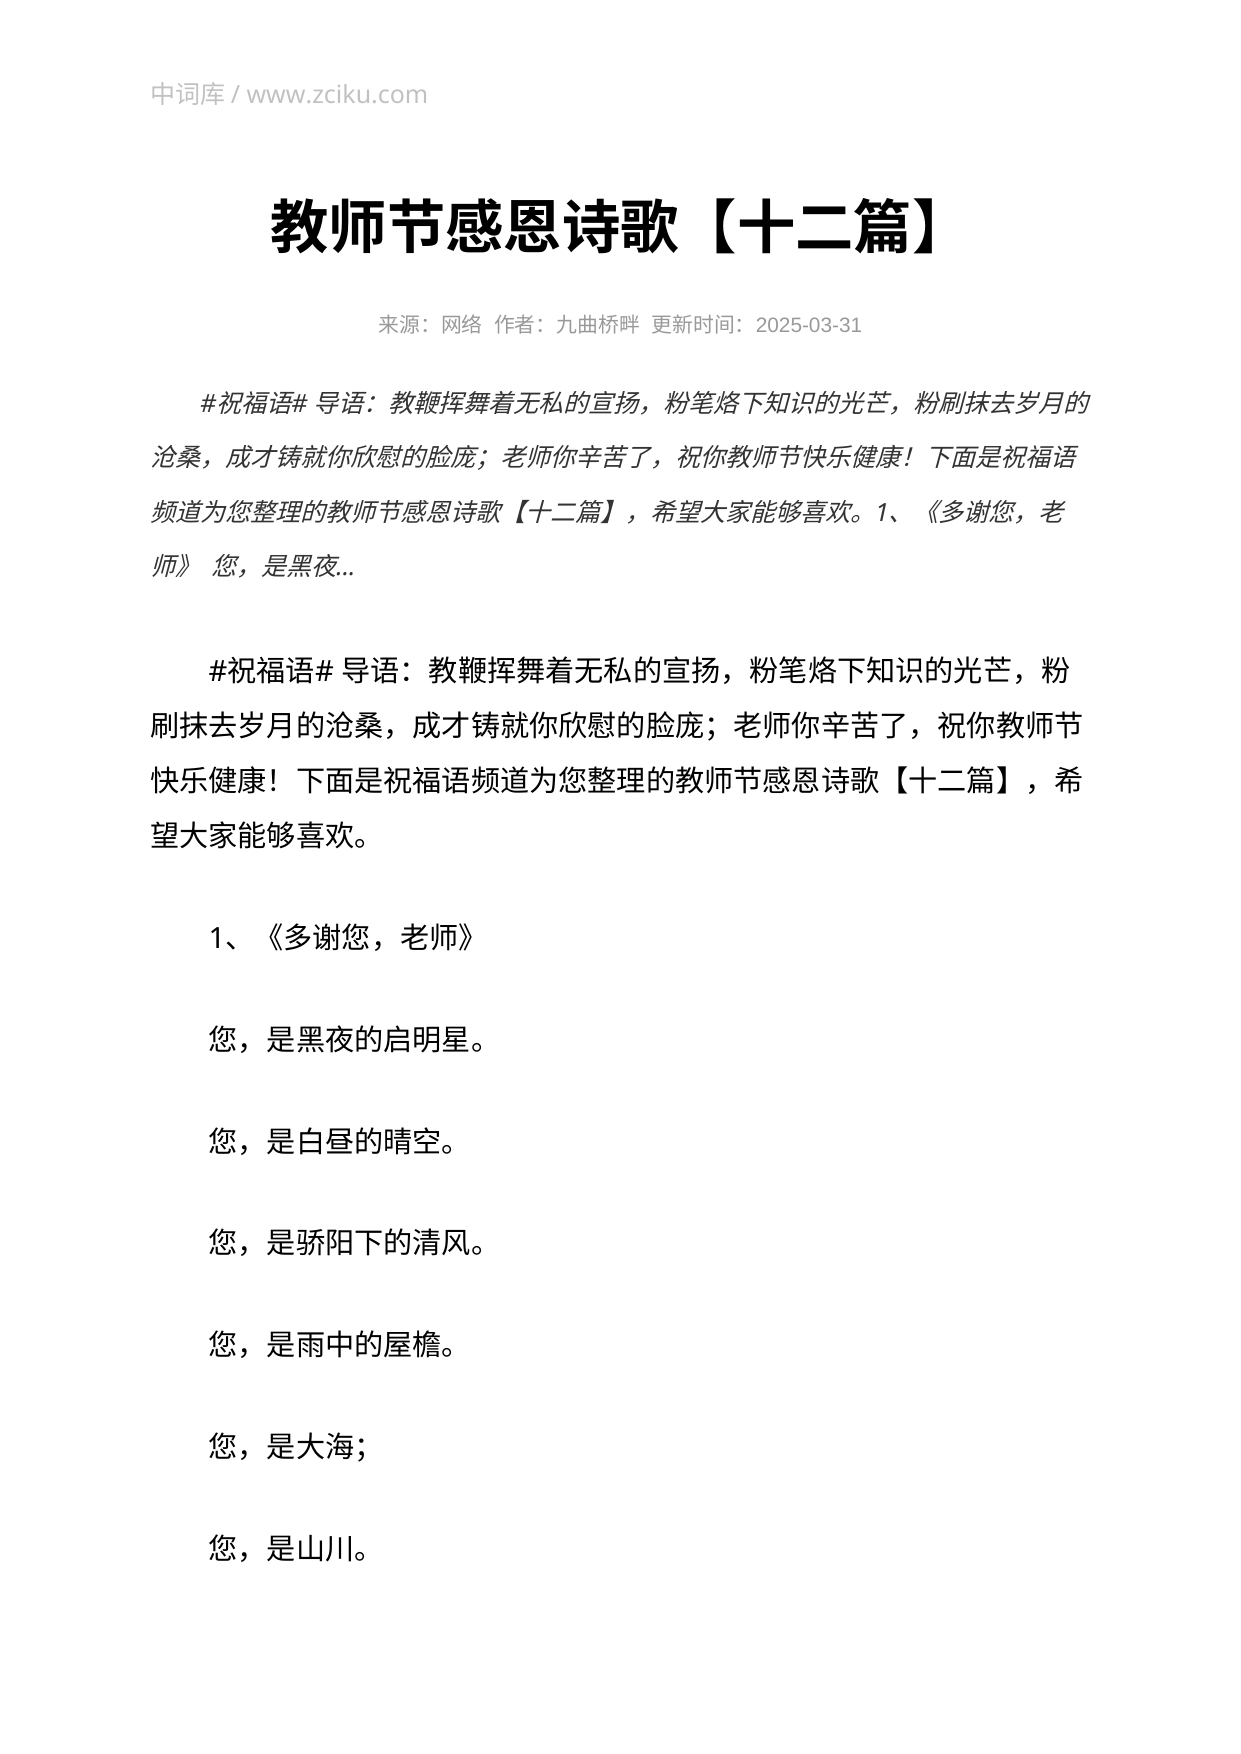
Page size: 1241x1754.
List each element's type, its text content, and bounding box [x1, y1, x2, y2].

text #祝福语# 导语：教鞭挥舞着无私的宣扬，粉笔烙下知识的光芒，粉刷抹去岁月的沧桑，成才铸就你欣慰的脸庞；老师你辛苦了，祝你教师节快乐健康！下面是祝福语频道为您整理的教师节感恩诗歌【十二篇】，希望大家能够喜欢。 [150, 648, 1090, 855]
text 您，是大海； [150, 1423, 1090, 1466]
subtitle 教师节感恩诗歌【十二篇】 [150, 181, 1090, 266]
text 1、《多谢您，老师》 [150, 914, 1090, 957]
text 您，是黑夜的启明星。 [150, 1016, 1090, 1059]
text 您，是雨中的屋檐。 [150, 1322, 1090, 1364]
text 您，是白昼的晴空。 [150, 1118, 1090, 1160]
text 您，是骄阳下的清风。 [150, 1220, 1090, 1262]
text 来源：网络 作者：九曲桥畔 更新时间：2025-03-31 [150, 313, 1090, 337]
text #祝福语# 导语：教鞭挥舞着无私的宣扬，粉笔烙下知识的光芒，粉刷抹去岁月的沧桑，成才铸就你欣慰的脸庞；老师你辛苦了，祝你教师节快乐健康！下面是祝福语频道为您整理的教师节感恩诗歌【十二篇】，希望大家能够喜欢。1、《多谢您，老师》 您，是黑夜... [150, 383, 1090, 583]
text 您，是山川。 [150, 1525, 1090, 1567]
